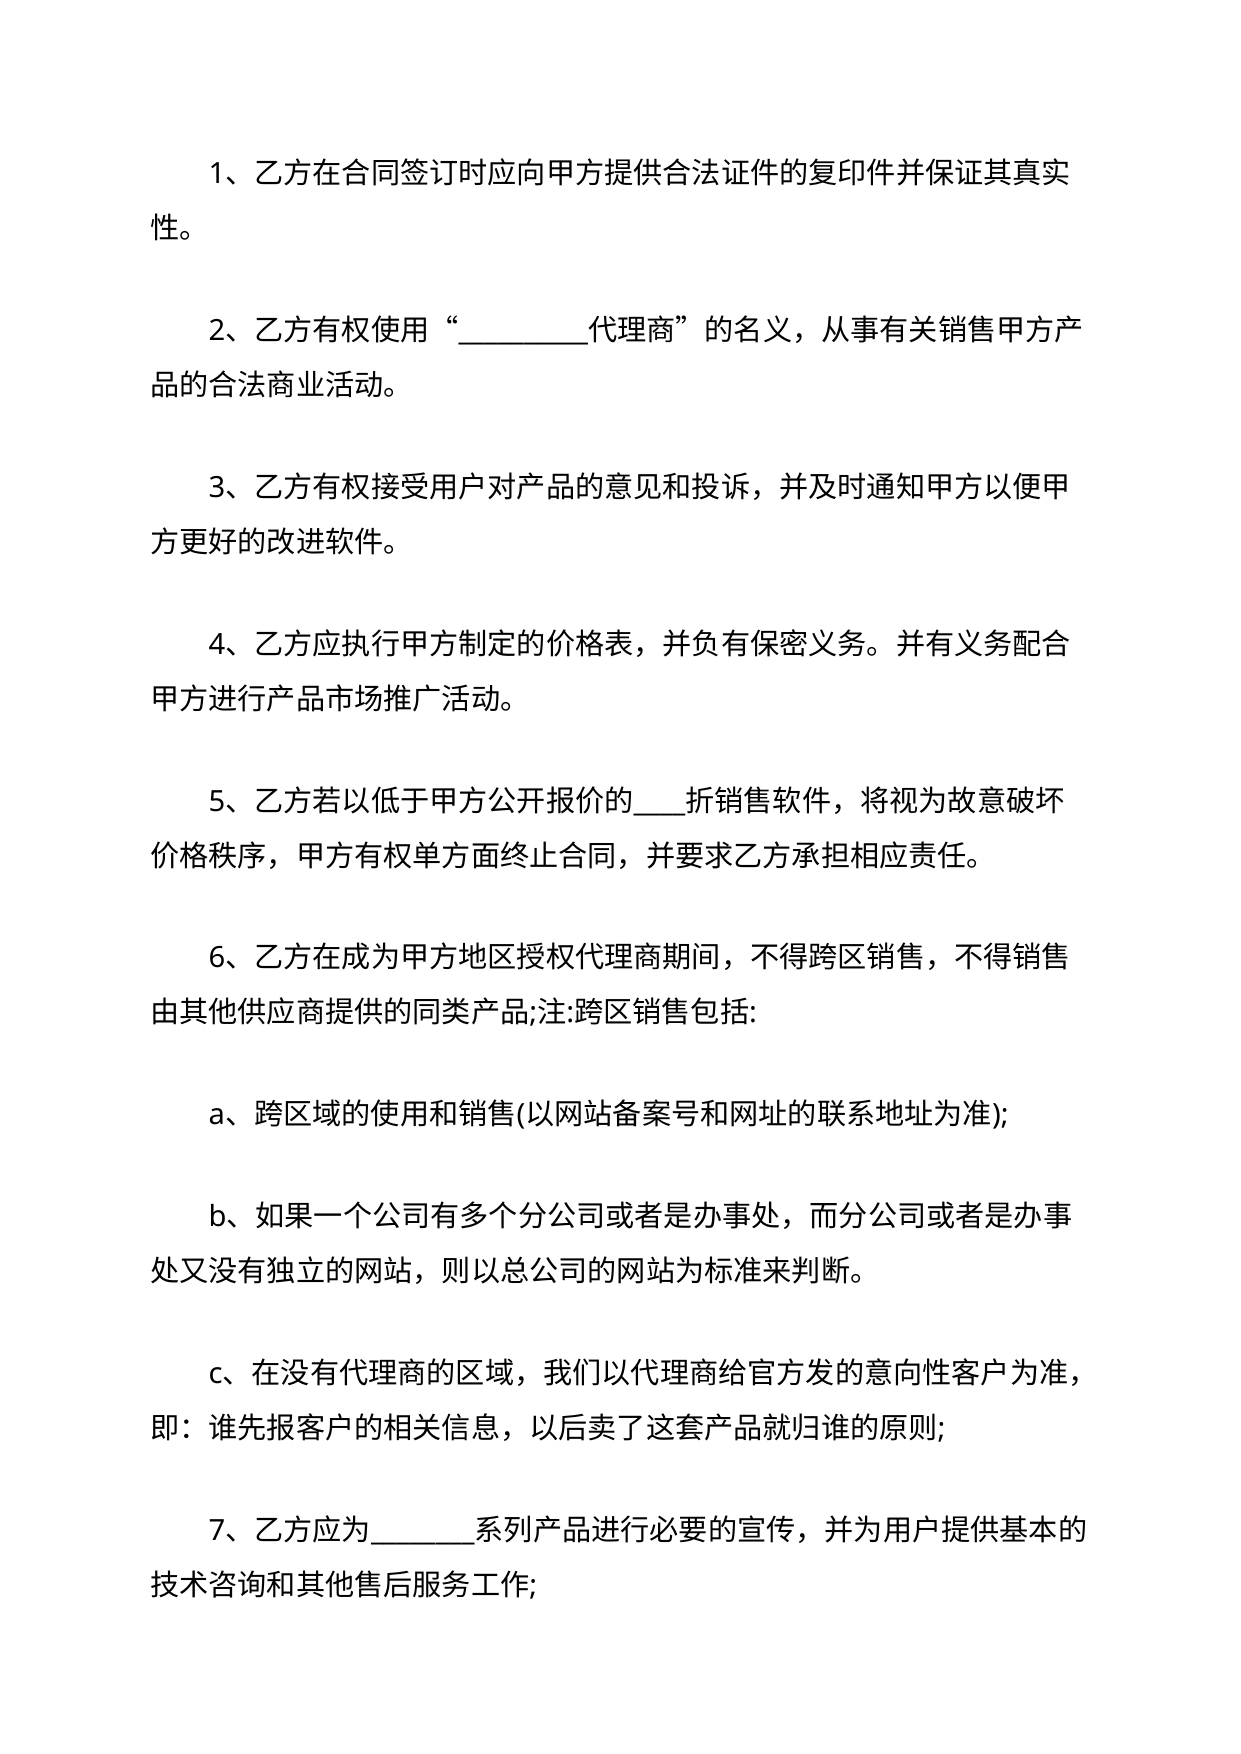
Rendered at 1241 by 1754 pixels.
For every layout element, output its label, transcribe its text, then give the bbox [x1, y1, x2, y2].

text b、如果一个公司有多个分公司或者是办事处，而分公司或者是办事处又没有独立的网站，则以总公司的网站为标准来判断。 [150, 1193, 1090, 1290]
text a、跨区域的使用和销售(以网站备案号和网址的联系地址为准); [150, 1091, 1090, 1133]
text 7、乙方应为________系列产品进行必要的宣传，并为用户提供基本的技术咨询和其他售后服务工作; [150, 1507, 1090, 1604]
text 5、乙方若以低于甲方公开报价的____折销售软件，将视为故意破坏价格秩序，甲方有权单方面终止合同，并要求乙方承担相应责任。 [150, 777, 1090, 874]
text 6、乙方在成为甲方地区授权代理商期间，不得跨区销售，不得销售由其他供应商提供的同类产品;注:跨区销售包括: [150, 934, 1090, 1031]
text 1、乙方在合同签订时应向甲方提供合法证件的复印件并保证其真实性。 [150, 150, 1090, 247]
text 3、乙方有权接受用户对产品的意见和投诉，并及时通知甲方以便甲方更好的改进软件。 [150, 463, 1090, 561]
text c、在没有代理商的区域，我们以代理商给官方发的意向性客户为准，即：谁先报客户的相关信息，以后卖了这套产品就归谁的原则; [150, 1349, 1090, 1447]
text 4、乙方应执行甲方制定的价格表，并负有保密义务。并有义务配合甲方进行产品市场推广活动。 [150, 620, 1090, 718]
text 2、乙方有权使用“__________代理商”的名义，从事有关销售甲方产品的合法商业活动。 [150, 307, 1090, 404]
